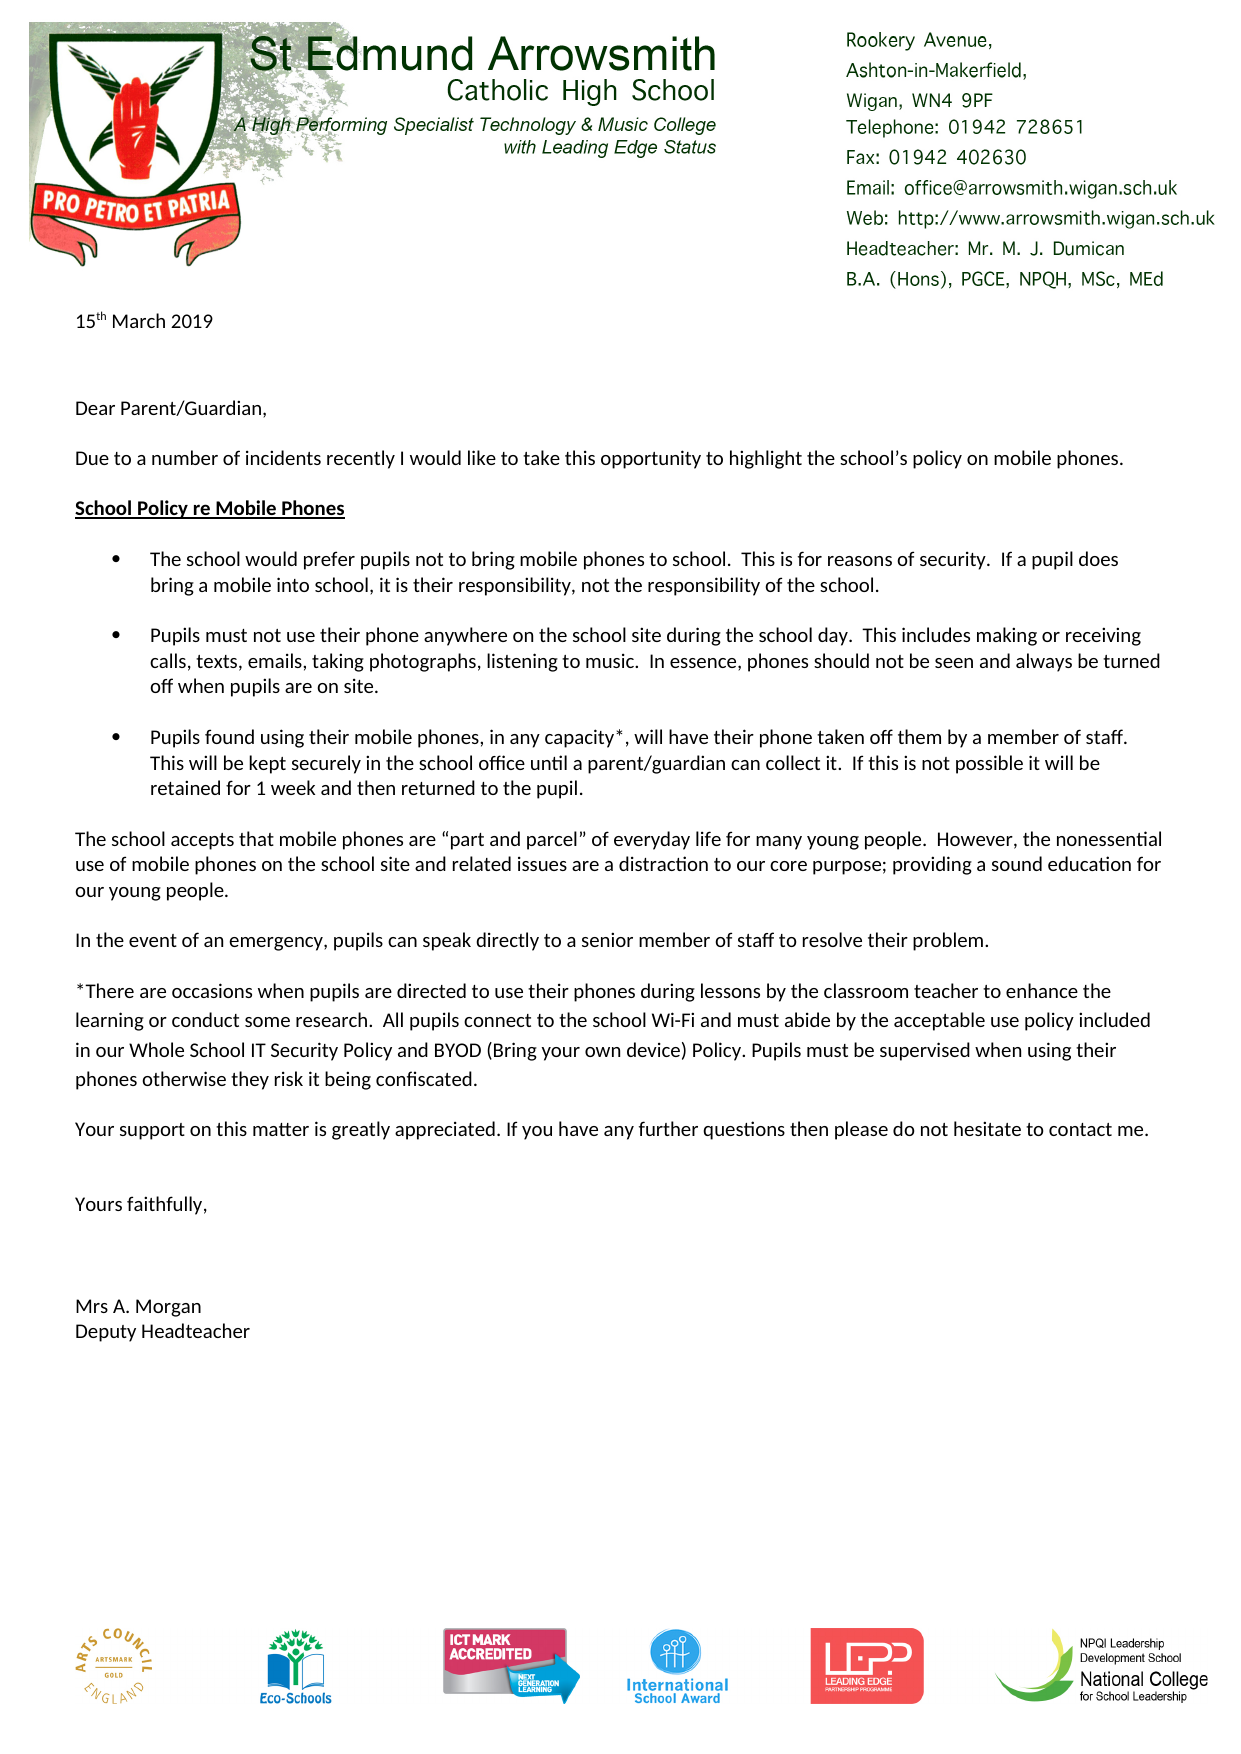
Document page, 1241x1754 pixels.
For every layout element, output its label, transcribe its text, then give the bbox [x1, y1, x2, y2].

text Due to a number of incidents recently I would like to take this opportunity to highlight the school’s policy on mobile phones. [75, 446, 1165, 471]
list The school would prefer pupils not to bring mobile phones to school. This is for reasons of security. If a pupil does bring a mobile into school, it is their responsibility, not the responsibility of the school. [112, 546, 1165, 597]
picture [0, 0, 1241, 309]
text *There are occasions when pupils are directed to use their phones during lessons by the classroom teacher to enhance the learning or conduct some research. All pupils connect to the school Wi-Fi and must abide by the acceptable use policy included in our Whole School IT Security Policy and BYOD (Bring your own device) Policy. Pupils must be supervised when using their phones otherwise they risk it being confiscated. [75, 978, 1165, 1091]
text In the event of an emergency, pupils can speak directly to a senior member of staff to resolve their problem. [75, 928, 1165, 953]
text Dear Parent/Guardian, [75, 395, 1165, 420]
text Yours faithfully, [75, 1191, 1165, 1217]
text Mrs A. Morgan [75, 1293, 1165, 1318]
list Pupils found using their mobile phones, in any capacity*, will have their phone taken off them by a member of staff. This will be kept securely in the school office until a parent/guardian can collect it. If this is not possible it will be retained for 1 week and then returned to the pupil. [112, 724, 1165, 801]
picture [75, 1628, 1208, 1704]
text Deputy Headteacher [75, 1318, 1165, 1344]
text 15th March 2019 [75, 102, 1165, 334]
list Pupils must not use their phone anywhere on the school site during the school day. This includes making or receiving calls, texts, emails, taking photographs, listening to music. In essence, phones should not be seen and always be turned off when pupils are on site. [112, 623, 1165, 699]
text The school accepts that mobile phones are “part and parcel” of everyday life for many young people. However, the nonessential use of mobile phones on the school site and related issues are a distraction to our core purpose; providing a sound education for our young people. [75, 826, 1165, 902]
text Your support on this matter is greatly appreciated. If you have any further questions then please do not hesitate to contact me. [75, 1116, 1165, 1141]
title School Policy re Mobile Phones [75, 496, 1165, 521]
